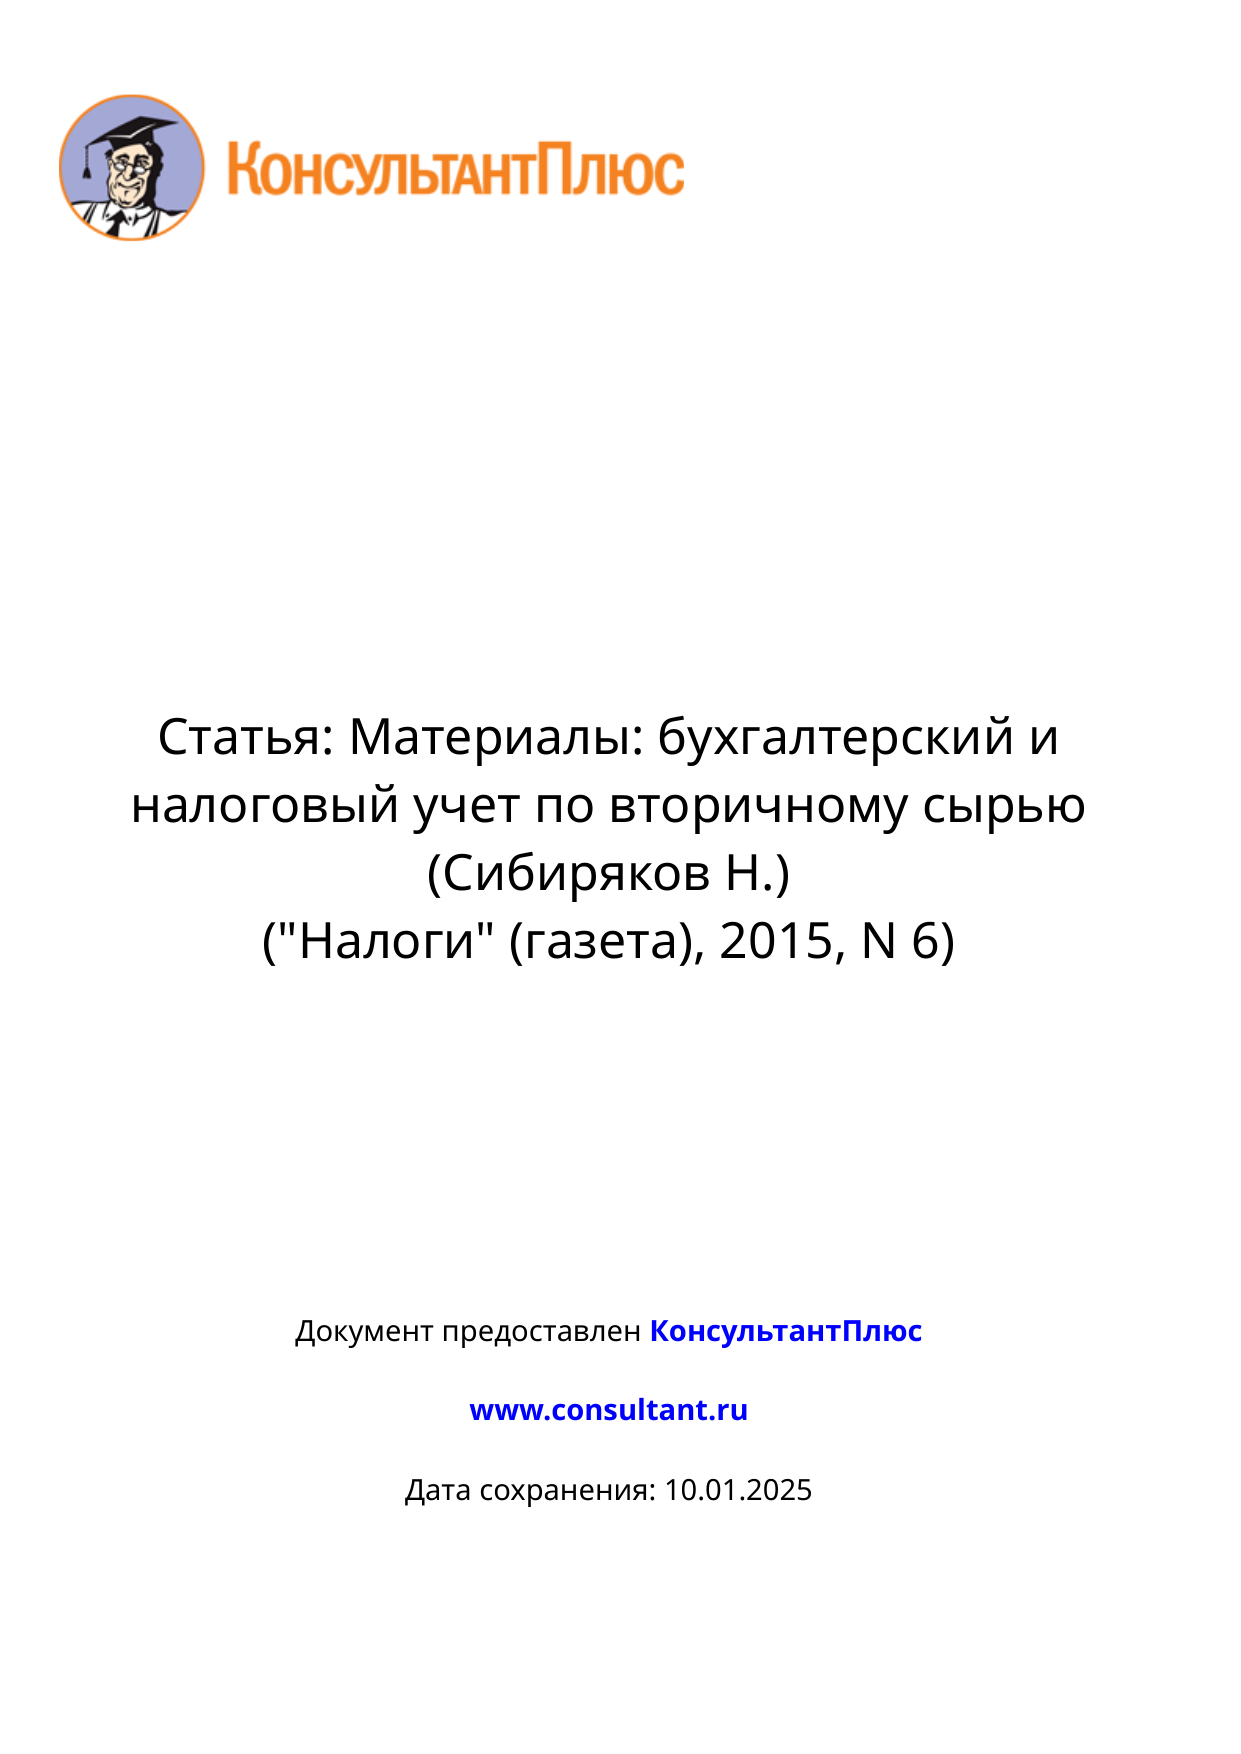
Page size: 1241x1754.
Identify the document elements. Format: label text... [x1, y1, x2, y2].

table_cell Статья: Материалы: бухгалтерский и налоговый учет по вторичному сырью (Сибиряков Н.) ("Налоги" (газета), 2015, N 6) [51, 403, 1167, 1272]
picture [59, 93, 684, 243]
table_cell Документ предоставлен КонсультантПлюс www.consultant.ru Дата сохранения: 10.01.2025 [51, 1272, 1167, 1587]
table_header [51, 88, 1167, 403]
